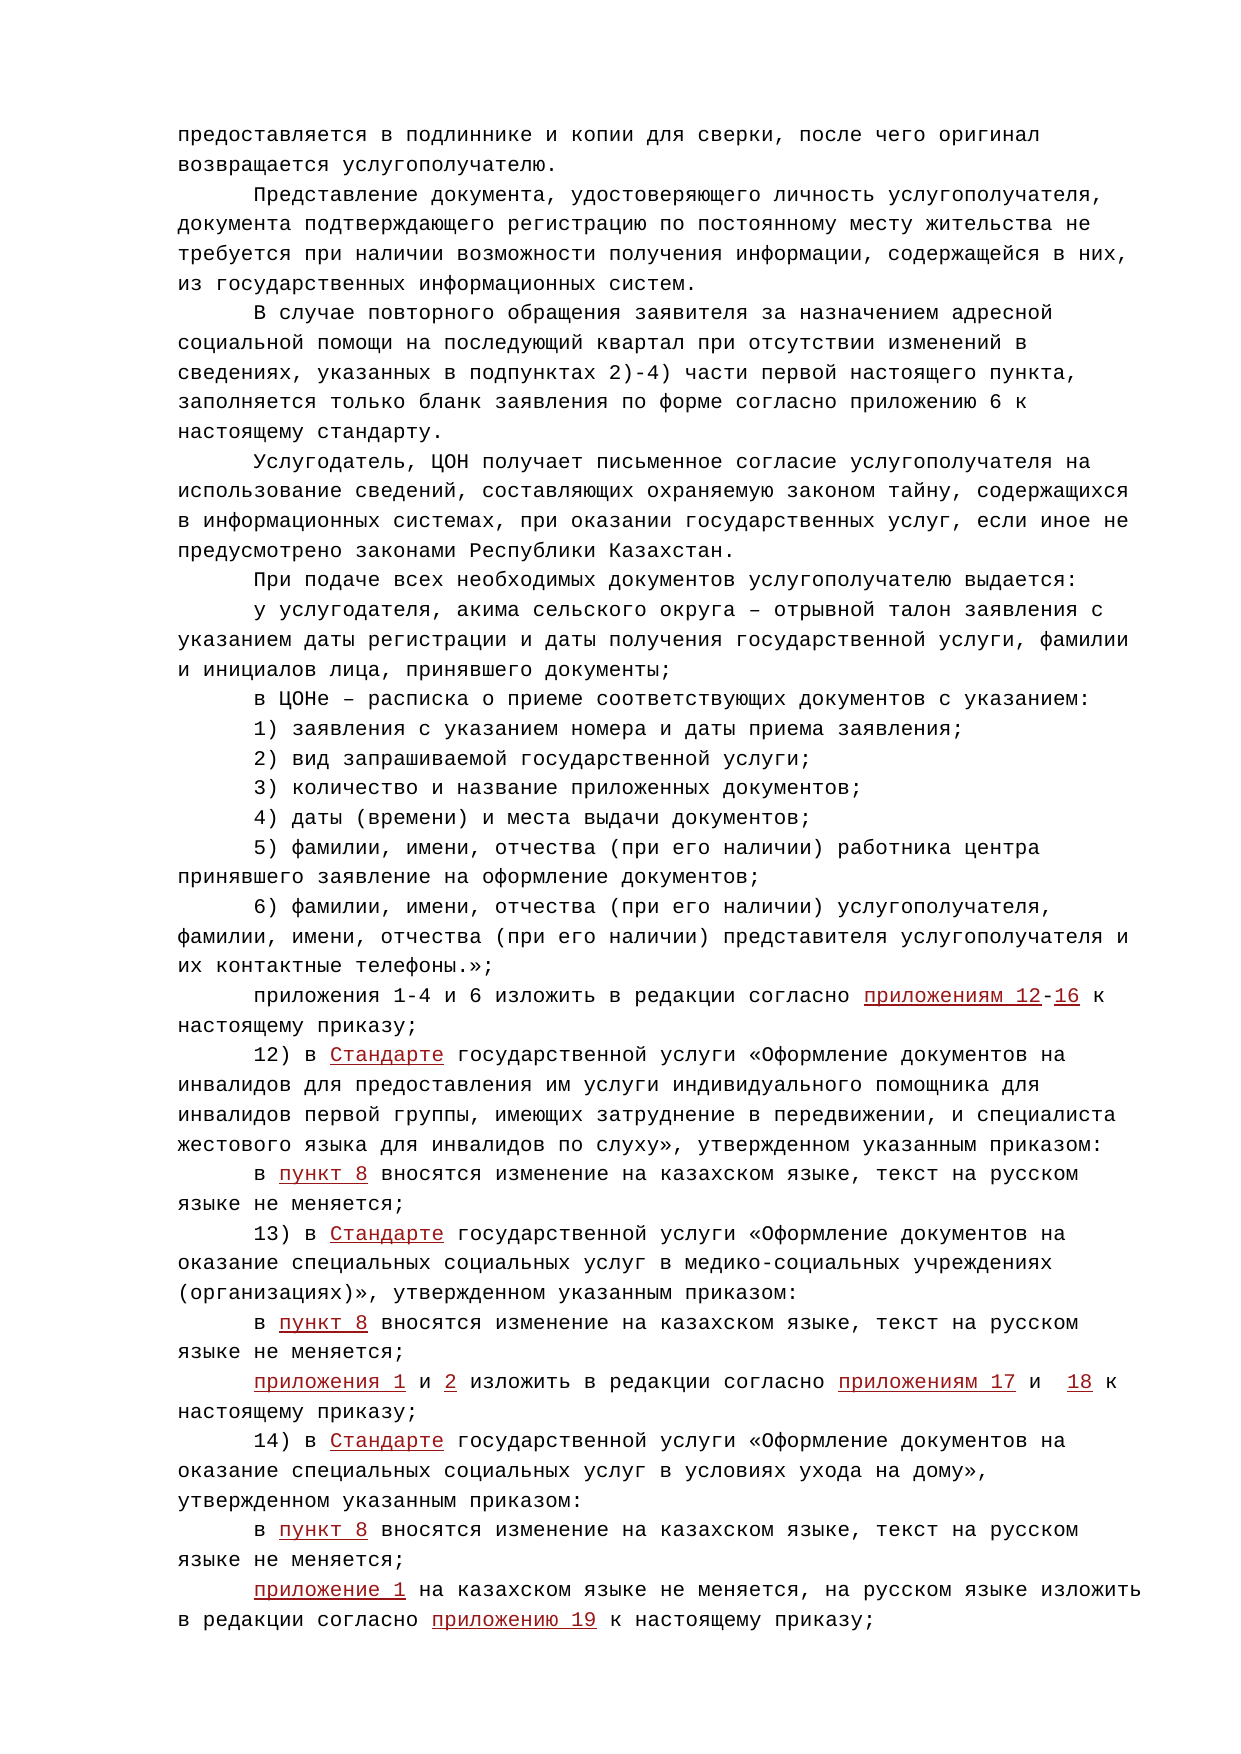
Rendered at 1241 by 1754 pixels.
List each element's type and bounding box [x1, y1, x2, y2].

text [177, 118, 1152, 1632]
